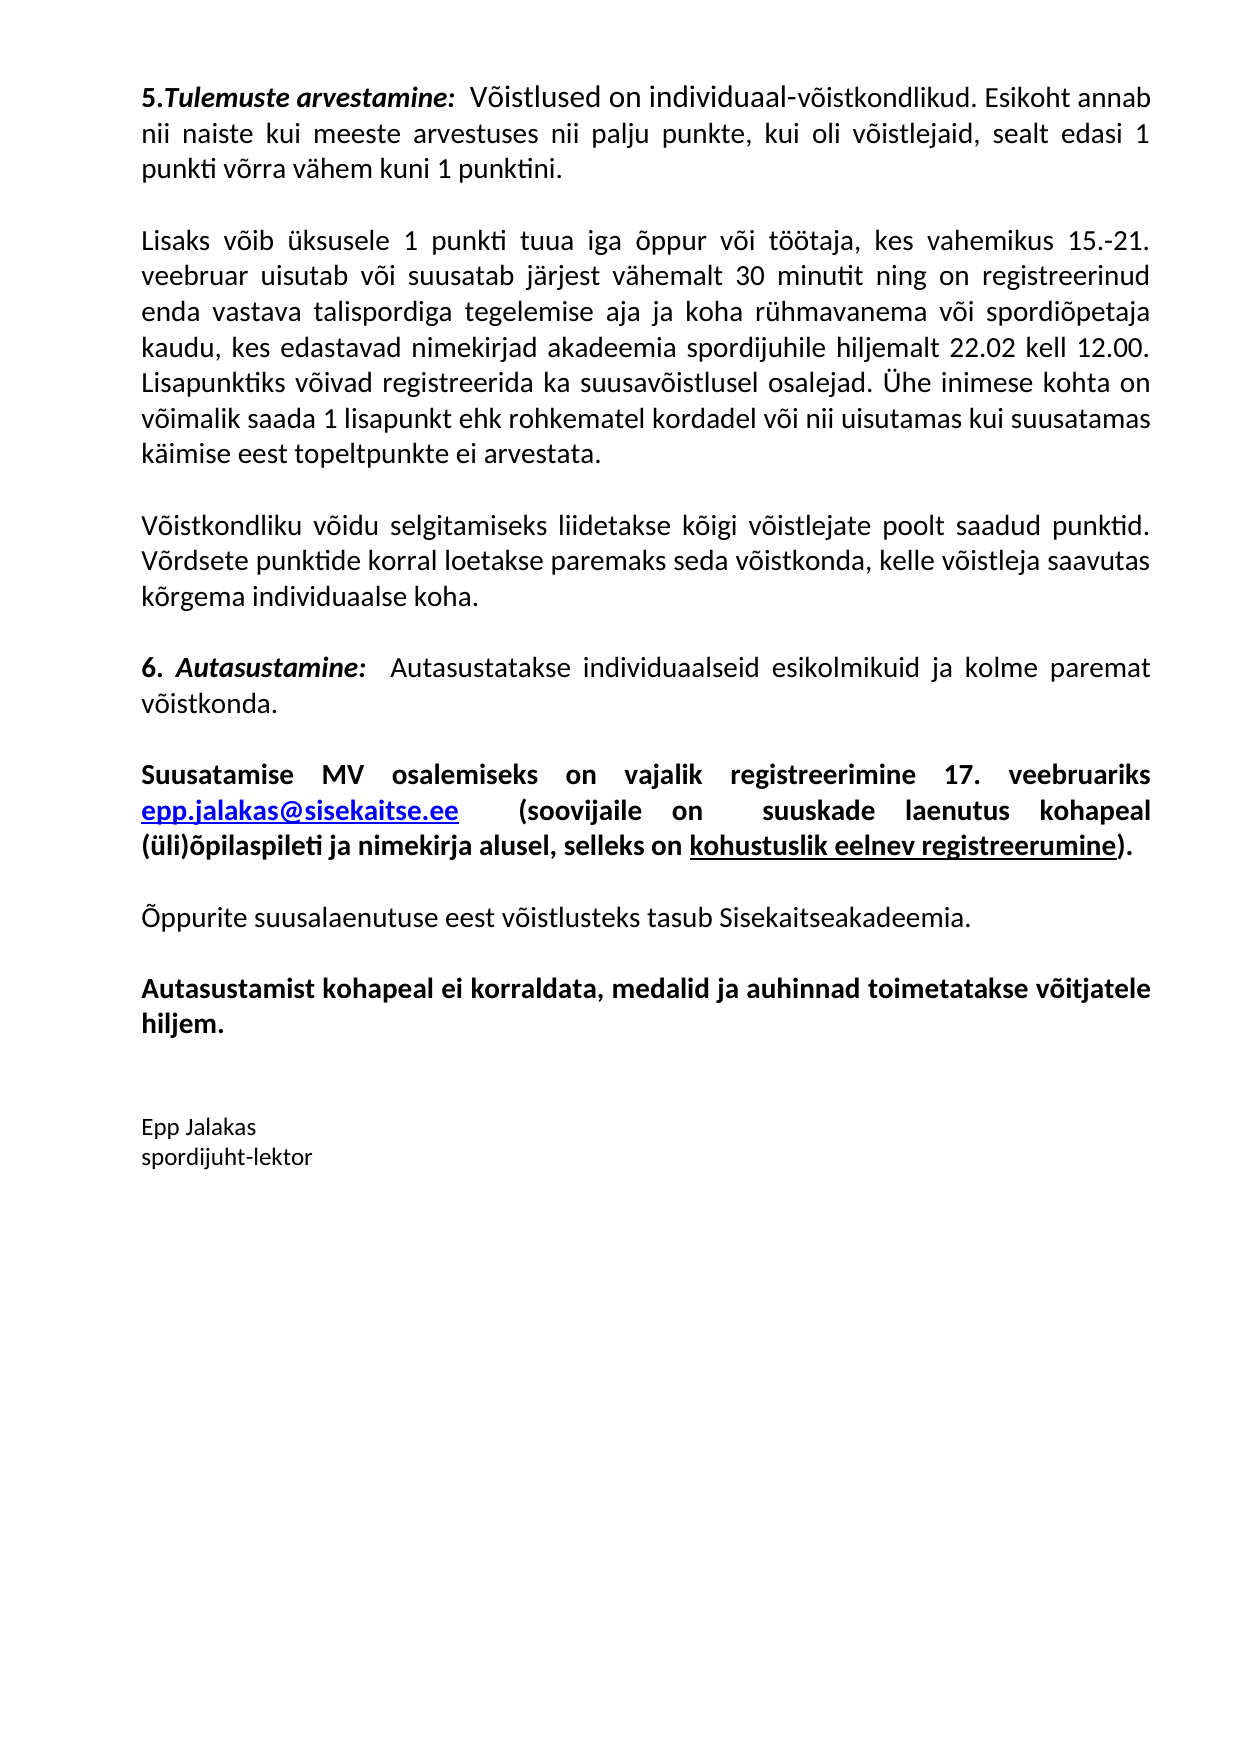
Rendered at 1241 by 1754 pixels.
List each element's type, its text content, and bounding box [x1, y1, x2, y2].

text spordijuht-lektor [89, 1141, 1152, 1172]
text 6. Autasustamine: Autasustatakse individuaalseid esikolmikuid ja kolme paremat võistkonda. [141, 649, 1152, 721]
text Suusatamise MV osalemiseks on vajalik registreerimine 17. veebruariks epp.jalakas@sisekaitse.ee (soovijaile on suuskade laenutus kohapeal (üli)õpilaspileti ja nimekirja alusel, selleks on kohustuslik eelnev registreerumine). [141, 756, 1152, 863]
text Autasustamist kohapeal ei korraldata, medalid ja auhinnad toimetatakse võitjatele hiljem. [141, 970, 1152, 1041]
text Õppurite suusalaenutuse eest võistlusteks tasub Sisekaitseakadeemia. [89, 899, 1152, 934]
text 5.Tulemuste arvestamine: Võistlused on individuaal-võistkondlikud. Esikoht annab nii naiste kui meeste arvestuses nii palju punkte, kui oli võistlejaid, sealt edasi 1 punkti võrra vähem kuni 1 punktini. [141, 77, 1152, 186]
text Lisaks võib üksusele 1 punkti tuua iga õppur või töötaja, kes vahemikus 15.-21. veebruar uisutab või suusatab järjest vähemalt 30 minutit ning on registreerinud enda vastava talispordiga tegelemise aja ja koha rühmavanema või spordiõpetaja kaudu, kes edastavad nimekirjad akadeemia spordijuhile hiljemalt 22.02 kell 12.00. [141, 222, 1152, 471]
text Epp Jalakas [89, 1091, 1152, 1141]
text Võistkondliku võidu selgitamiseks liidetakse kõigi võistlejate poolt saadud punktid. Võrdsete punktide korral loetakse paremaks seda võistkonda, kelle võistleja saavutas kõrgema individuaalse koha. [141, 507, 1152, 614]
